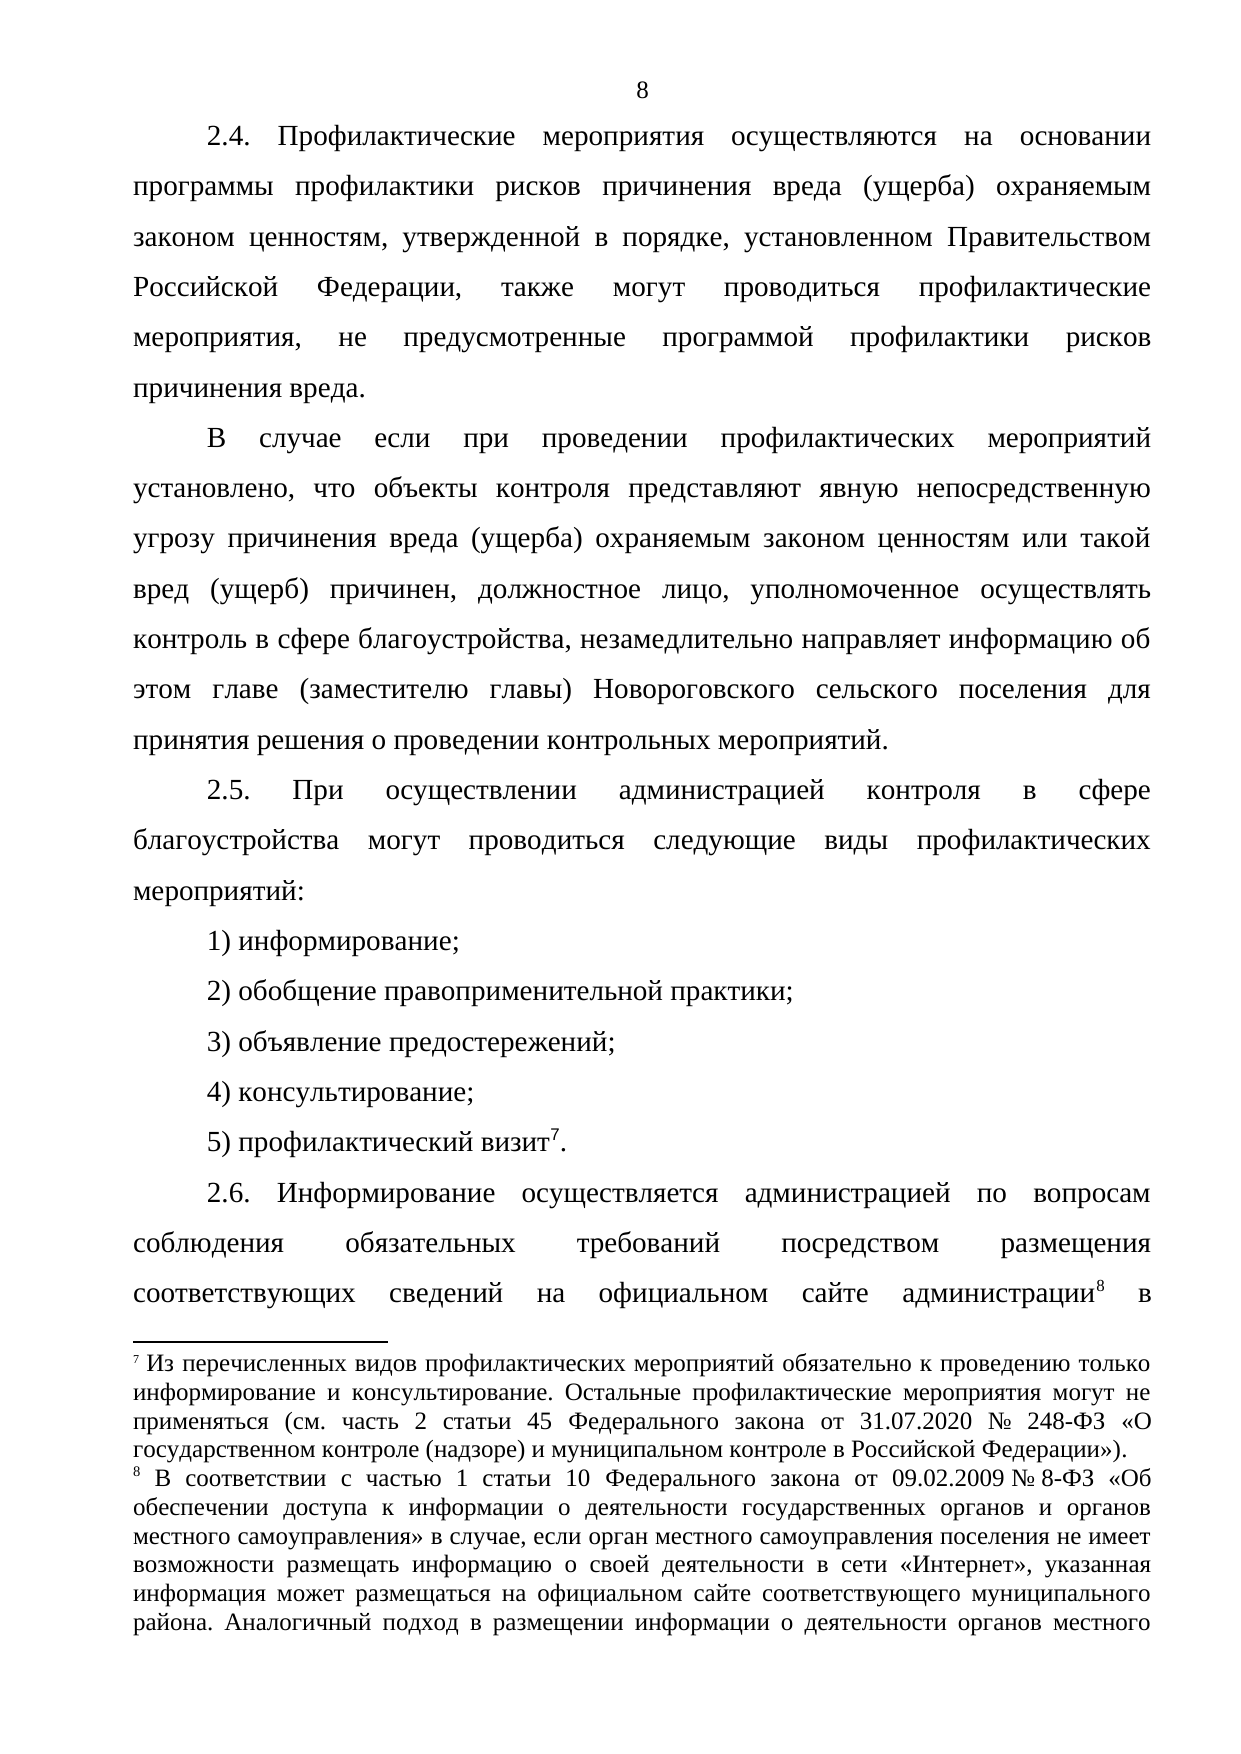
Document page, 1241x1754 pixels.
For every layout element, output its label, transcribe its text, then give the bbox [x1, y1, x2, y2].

text 2.5. При осуществлении администрацией контроля в сфере благоустройства могут проводиться следующие виды профилактических мероприятий: [133, 772, 1152, 906]
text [133, 1175, 1152, 1309]
text 2.4. Профилактические мероприятия осуществляются на основании программы профилактики рисков причинения вреда (ущерба) охраняемым законом ценностям, утвержденной в порядке, установленном Правительством Российской Федерации, также могут проводиться профилактические мероприятия, не предусмотренные программой профилактики рисков причинения вреда. [133, 118, 1152, 403]
text 2) обобщение правоприменительной практики; [133, 973, 1152, 1007]
text 3) объявление предостережений; [133, 1024, 1152, 1057]
text 5) профилактический визит. [133, 1124, 1152, 1158]
text В случае если при проведении профилактических мероприятий установлено, что объекты контроля представляют явную непосредственную угрозу причинения вреда (ущерба) охраняемым законом ценностям или такой вред (ущерб) причинен, должностное лицо, уполномоченное осуществлять контроль в сфере благоустройства, незамедлительно направляет информацию об этом главе (заместителю главы) Новороговского сельского поселения для принятия решения о проведении контрольных мероприятий. [133, 420, 1152, 755]
text 4) консультирование; [133, 1074, 1152, 1108]
text 1) информирование; [133, 923, 1152, 957]
